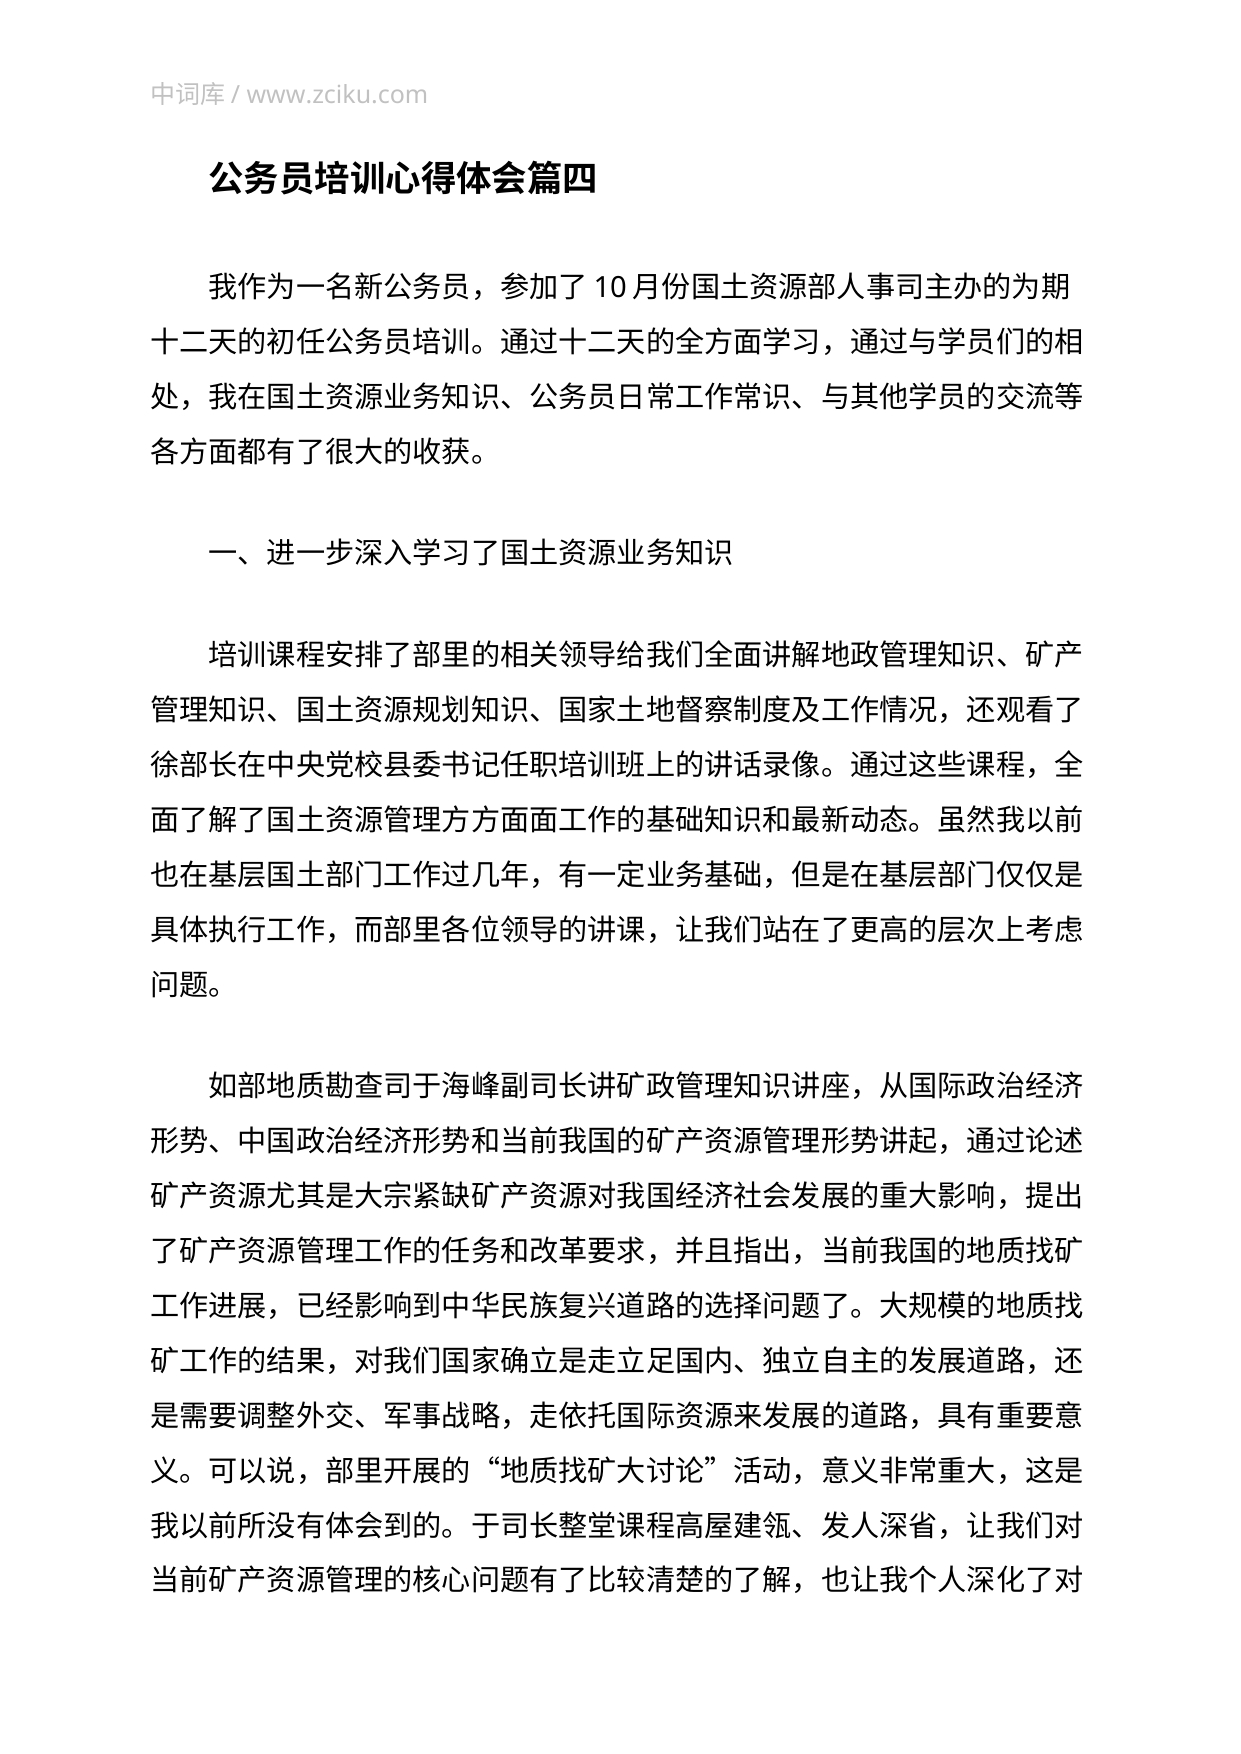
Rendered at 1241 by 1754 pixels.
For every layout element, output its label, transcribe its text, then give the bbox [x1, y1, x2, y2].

text 培训课程安排了部里的相关领导给我们全面讲解地政管理知识、矿产管理知识、国土资源规划知识、国家土地督察制度及工作情况，还观看了徐部长在中央党校县委书记任职培训班上的讲话录像。通过这些课程，全面了解了国土资源管理方方面面工作的基础知识和最新动态。虽然我以前也在基层国土部门工作过几年，有一定业务基础，但是在基层部门仅仅是具体执行工作，而部里各位领导的讲课，让我们站在了更高的层次上考虑问题。 [150, 632, 1090, 1003]
text 一、进一步深入学习了国土资源业务知识 [150, 530, 1090, 572]
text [150, 1063, 1090, 1599]
text 公务员培训心得体会篇四 [150, 150, 1090, 201]
text 我作为一名新公务员，参加了10月份国土资源部人事司主办的为期十二天的初任公务员培训。通过十二天的全方面学习，通过与学员们的相处，我在国土资源业务知识、公务员日常工作常识、与其他学员的交流等各方面都有了很大的收获。 [150, 263, 1090, 471]
